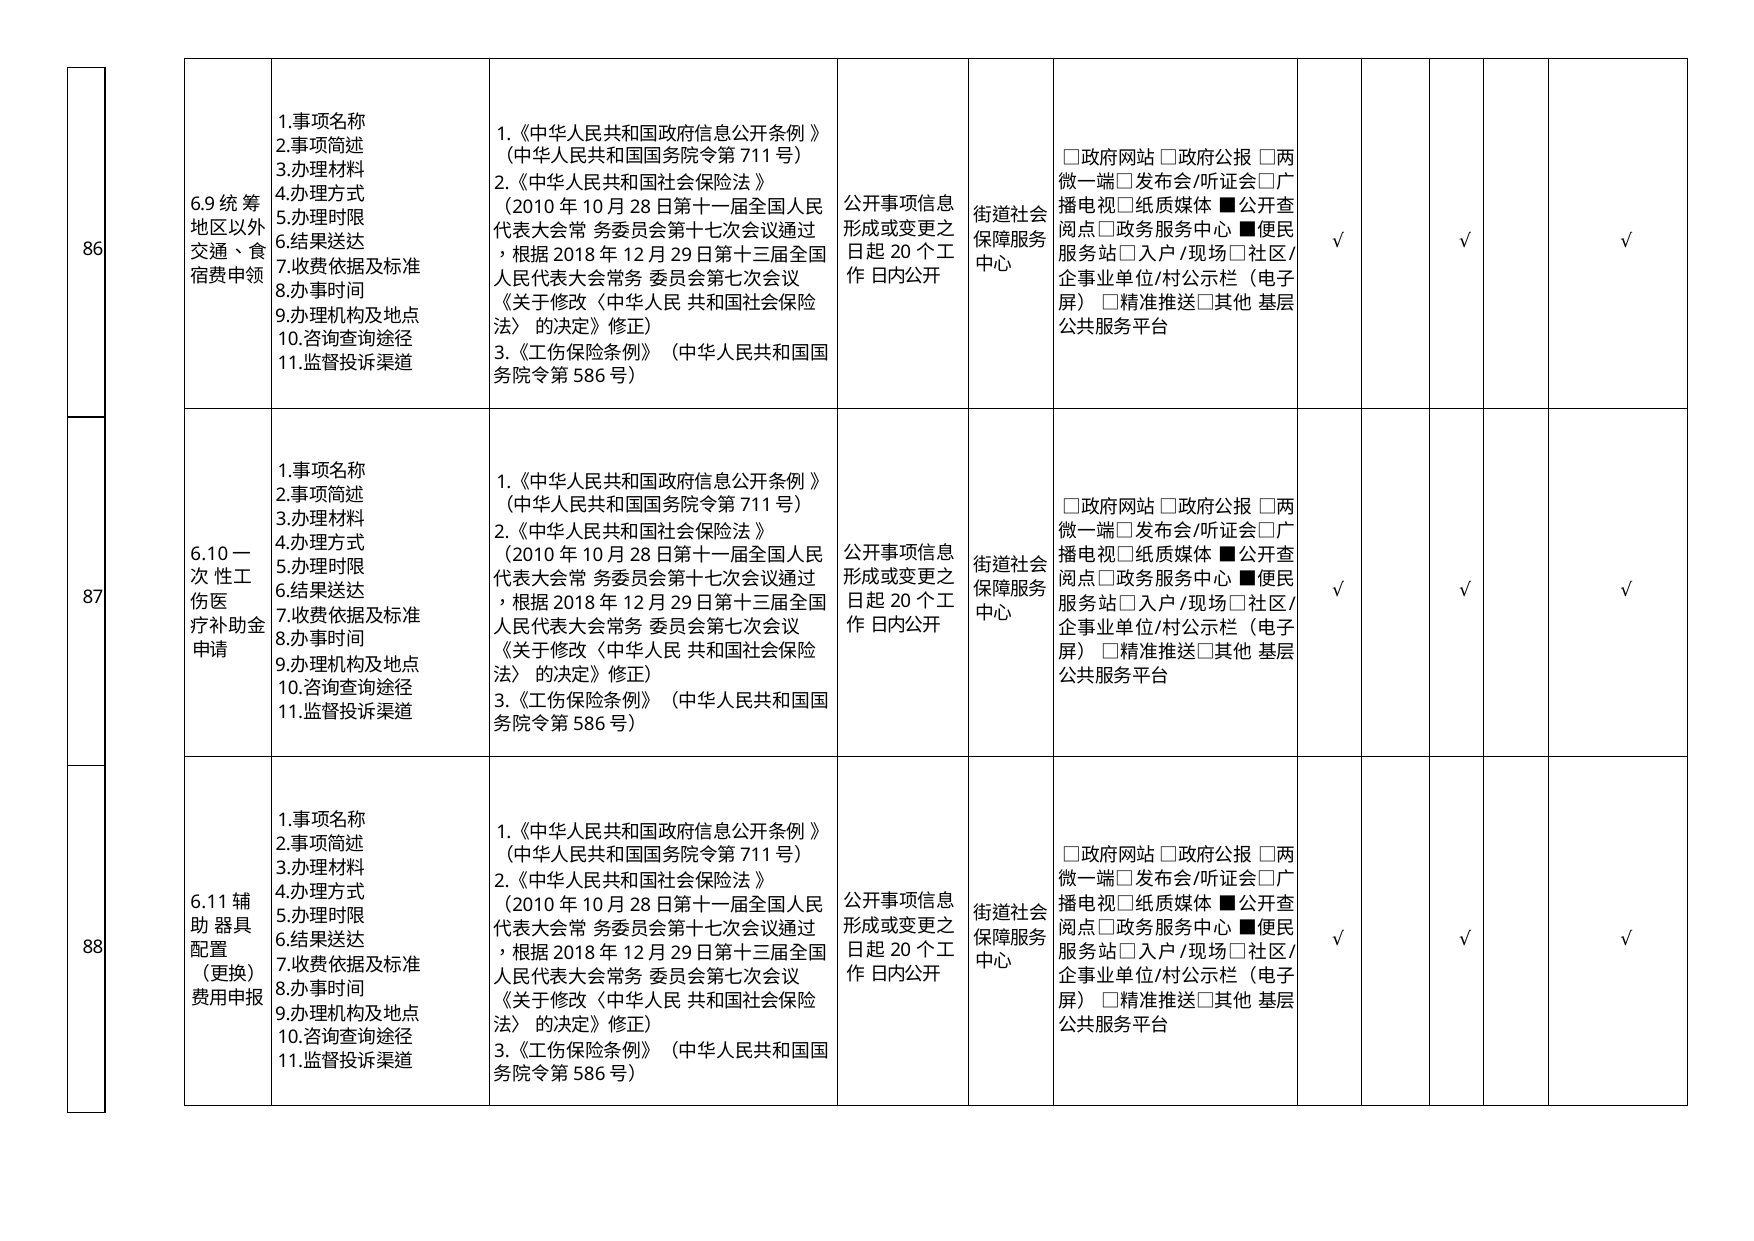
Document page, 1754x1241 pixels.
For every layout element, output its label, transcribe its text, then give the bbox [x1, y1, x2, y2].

table_cell [1484, 757, 1548, 1105]
table_header √ [1549, 59, 1687, 407]
table_cell 1.事项名称 2.事项简述 3.办理材料 4.办理方式 5.办理时限 6.结果送达 7.收费依据及标准 8.办事时间 9.办理机构及地点 10.咨询查询途径 11.监督投诉渠道 [272, 409, 489, 756]
table_header 1.《中华人民共和国政府信息公开条例 》 （中华人民共和国国务院令第711号） 2.《中华人民共和国社会保险法 》（2010 年10月28日第十一届全国人民代表大会常 务委员会第十七次会议通过 ，根据2018年 12月29日第十三届全国人民代表大会常务 委员会第七次会议《关于修改〈中华人民 共和国社会保险法〉 的决定》修正） 3.《工伤保险条例》（中华人民共和国国 务院令第586号） [490, 59, 837, 407]
table_cell 公开事项信息 形成或变更之 日起20个工作 日内公开 [838, 757, 968, 1105]
table_cell 街道社会 保障服务 中心 [969, 409, 1053, 756]
table_cell □政府网站 □政府公报 □两 微一端□发布会/听证会□广 播电视□纸质媒体 ■公开查 阅点□政务服务中心 ■便民 服务站□入户/现场□社区/ 企事业单位/村公示栏（电子 屏） □精准推送□其他 基层 公共服务平台 [1054, 757, 1297, 1105]
table_cell 1.《中华人民共和国政府信息公开条例 》 （中华人民共和国国务院令第711号） 2.《中华人民共和国社会保险法 》（2010 年10月28日第十一届全国人民代表大会常 务委员会第十七次会议通过 ，根据2018年 12月29日第十三届全国人民代表大会常务 委员会第七次会议《关于修改〈中华人民 共和国社会保险法〉 的决定》修正） 3.《工伤保险条例》（中华人民共和国国 务院令第586号） [490, 409, 837, 756]
table_cell 街道社会 保障服务 中心 [969, 757, 1053, 1105]
table_cell □政府网站 □政府公报 □两 微一端□发布会/听证会□广 播电视□纸质媒体 ■公开查 阅点□政务服务中心 ■便民 服务站□入户/现场□社区/ 企事业单位/村公示栏（电子 屏） □精准推送□其他 基层 公共服务平台 [1054, 409, 1297, 756]
table_header 1.事项名称 2.事项简述 3.办理材料 4.办理方式 5.办理时限 6.结果送达 7.收费依据及标准 8.办事时间 9.办理机构及地点 10.咨询查询途径 11.监督投诉渠道 [272, 59, 489, 407]
table_header [1484, 59, 1548, 407]
table_header □政府网站 □政府公报 □两 微一端□发布会/听证会□广 播电视□纸质媒体 ■公开查 阅点□政务服务中心 ■便民 服务站□入户/现场□社区/ 企事业单位/村公示栏（电子 屏） □精准推送□其他 基层 公共服务平台 [1054, 59, 1297, 407]
table_cell √ [1430, 409, 1483, 756]
table_header [1362, 59, 1429, 407]
table_cell 1.事项名称 2.事项简述 3.办理材料 4.办理方式 5.办理时限 6.结果送达 7.收费依据及标准 8.办事时间 9.办理机构及地点 10.咨询查询途径 11.监督投诉渠道 [272, 757, 489, 1105]
table_cell √ [1549, 757, 1687, 1105]
table_cell 1.《中华人民共和国政府信息公开条例 》 （中华人民共和国国务院令第711号） 2.《中华人民共和国社会保险法 》（2010 年10月28日第十一届全国人民代表大会常 务委员会第十七次会议通过 ，根据2018年 12月29日第十三届全国人民代表大会常务 委员会第七次会议《关于修改〈中华人民 共和国社会保险法〉 的决定》修正） 3.《工伤保险条例》（中华人民共和国国 务院令第586号） [490, 757, 837, 1105]
table_cell √ [1430, 757, 1483, 1105]
table_header √ [1298, 59, 1361, 407]
table_cell 公开事项信息 形成或变更之 日起20个工作 日内公开 [838, 409, 968, 756]
table_header 公开事项信息 形成或变更之 日起20个工作 日内公开 [838, 59, 968, 407]
table_cell √ [1549, 409, 1687, 756]
table_cell [1362, 409, 1429, 756]
table_header √ [1430, 59, 1483, 407]
table_header 6.9 统 筹 地区以外 交通、食 宿费申领 [185, 59, 271, 407]
table_cell 6.10一次 性工伤医 疗补助金 申请 [185, 409, 271, 756]
table_cell 6.11辅助 器具配置 （更换） 费用申报 [185, 757, 271, 1105]
table_cell √ [1298, 409, 1361, 756]
table_cell √ [1298, 757, 1361, 1105]
table_header 街道社会 保障服务 中心 [969, 59, 1053, 407]
table_cell [1484, 409, 1548, 756]
table_cell [1362, 757, 1429, 1105]
